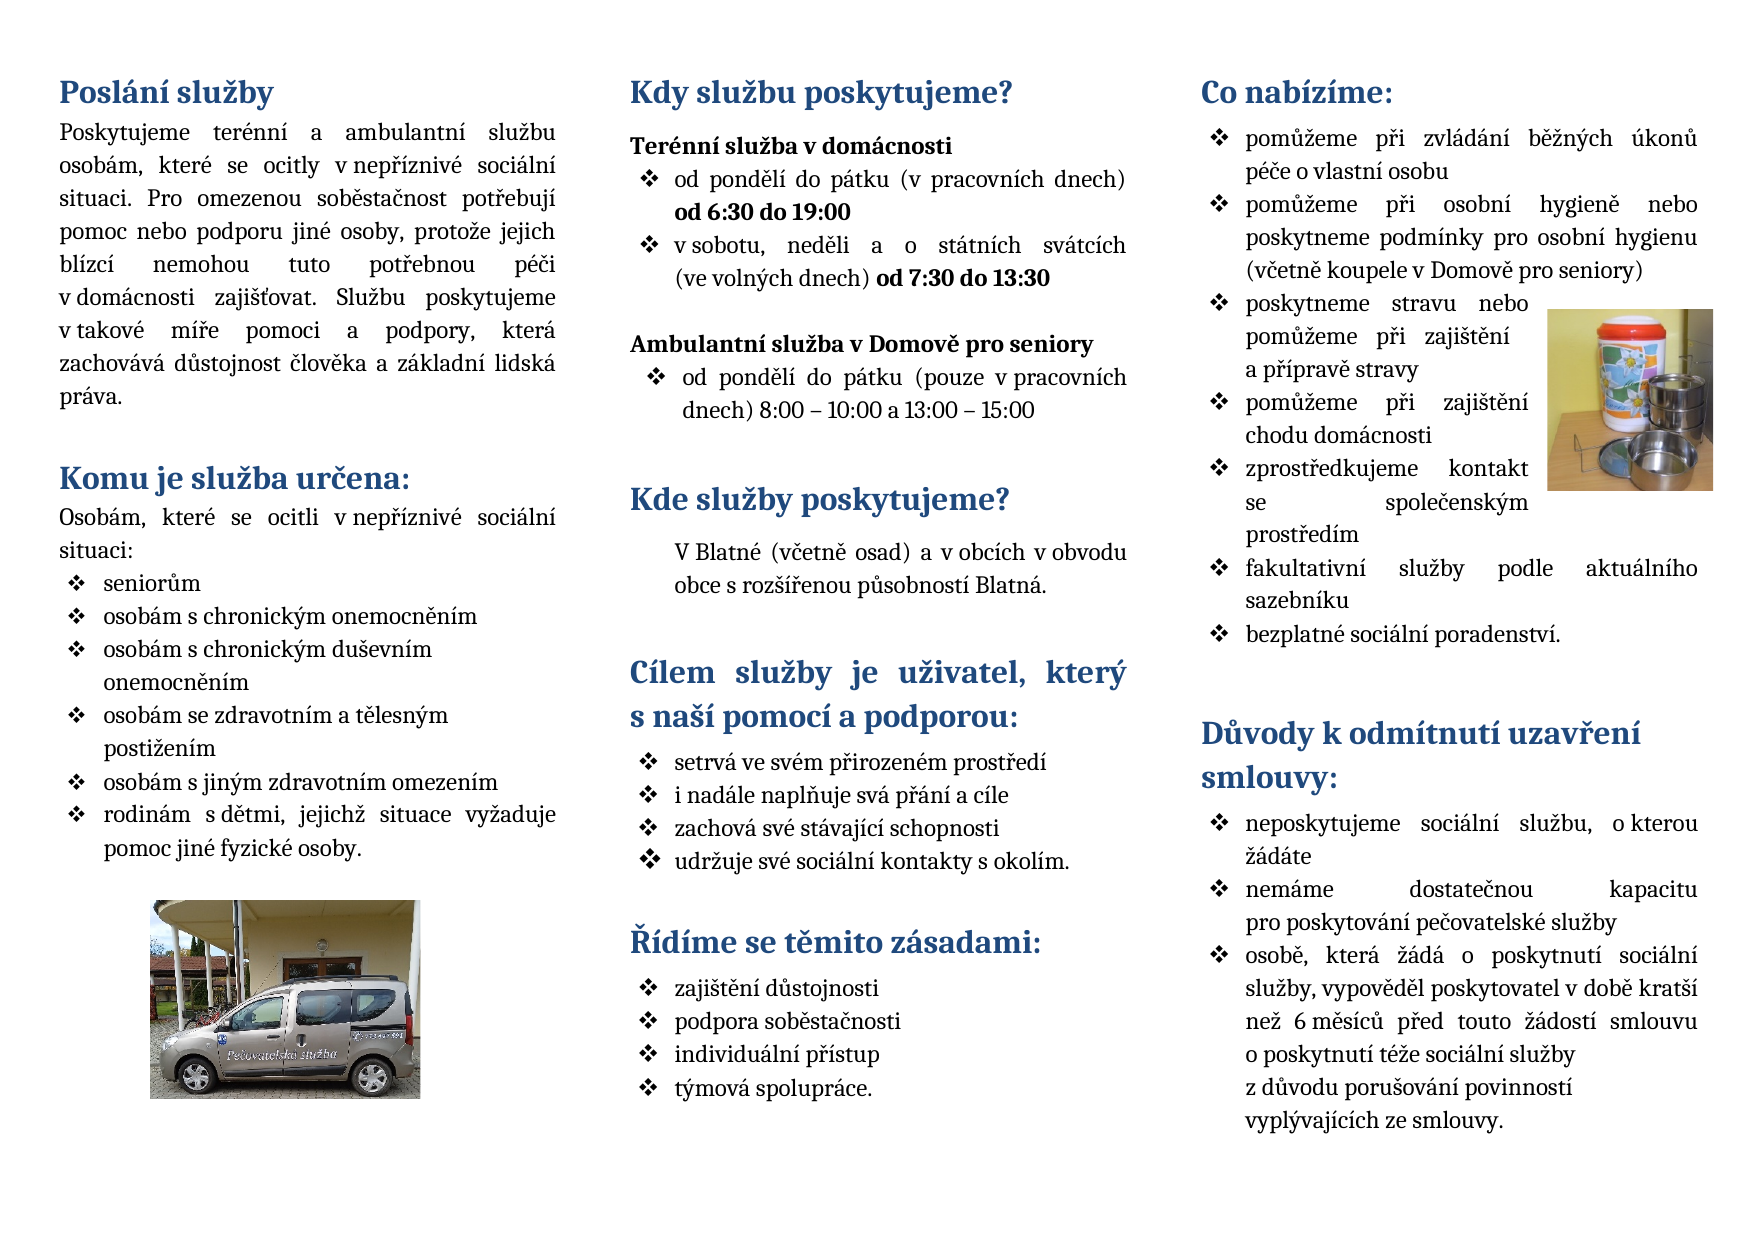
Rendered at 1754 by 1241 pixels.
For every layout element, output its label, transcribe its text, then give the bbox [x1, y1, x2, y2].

list seniorům [66, 569, 556, 598]
list osobám s jiným zdravotním omezením [66, 767, 556, 796]
picture [1547, 309, 1714, 491]
text Co nabízíme: [1201, 74, 1698, 112]
list zajištění důstojnosti [637, 974, 1127, 1003]
list pomůžeme při zvládání běžných úkonů péče o vlastní osobu [1208, 124, 1698, 186]
list zachová své stávající schopnosti [637, 814, 1127, 842]
text Komu je služba určena: [59, 459, 556, 497]
list udržuje své sociální kontakty s okolím. [637, 847, 1127, 876]
text Kde služby poskytujeme? [630, 480, 1127, 518]
list podpora soběstačnosti [637, 1007, 1127, 1036]
list pomůžeme při osobní hygieně nebo poskytneme podmínky pro osobní hygienu (včetně koupele v Domově pro seniory) [1208, 190, 1698, 285]
text Terénní služba v domácnosti [630, 132, 1127, 160]
text Cílem služby je uživatel, který s naší pomocí a podporou: [630, 653, 1127, 736]
list setrvá ve svém přirozeném prostředí [637, 748, 1127, 776]
text Kdy službu poskytujeme? [630, 74, 1127, 112]
list osobě, která žádá o poskytnutí sociální služby, vypověděl poskytovatel v době kratší než 6 měsíců před touto žádostí smlouvu o poskytnutí téže sociální služby [1208, 941, 1698, 1068]
list fakultativní služby podle aktuálního sazebníku [1208, 553, 1698, 615]
text Poskytujeme terénní a ambulantní službu osobám, které se ocitly v nepříznivé sociální situaci. Pro omezenou soběstačnost potřebují pomoc nebo podporu jiné osoby, protože jejich blízcí nemohou tuto potřebnou péči v domácnosti zajišťovat. Službu poskytujeme v takové míře pomoci a podpory, která zachovává důstojnost člověka a základní lidská práva. [59, 118, 556, 411]
text z důvodu porušování povinností vyplývajících ze smlouvy. [1245, 1073, 1698, 1134]
list rodinám s dětmi, jejichž situace vyžaduje pomoc jiné fyzické osoby. [66, 800, 556, 862]
text Ambulantní služba v Domově pro seniory [630, 330, 1127, 358]
list bezplatné sociální poradenství. [1208, 619, 1698, 648]
text Důvody k odmítnutí uzavření smlouvy: [1201, 714, 1698, 797]
list osobám se zdravotním a tělesným postižením [66, 701, 556, 763]
list poskytneme stravu nebo pomůžeme při zajištění a přípravě stravy [1208, 289, 1698, 384]
picture [148, 900, 420, 1097]
list od pondělí do pátku (pouze v pracovních dnech) 8:00 – 10:00 a 13:00 – 15:00 [645, 363, 1127, 424]
list osobám s chronickým duševním onemocněním [66, 635, 556, 697]
list neposkytujeme sociální službu, o kterou žádáte [1208, 809, 1698, 870]
list nemáme dostatečnou kapacitu pro poskytování pečovatelské služby [1208, 875, 1698, 936]
list v sobotu, neděli a o státních svátcích (ve volných dnech) od 7:30 do 13:30 [638, 231, 1127, 292]
text Řídíme se těmito zásadami: [630, 924, 1127, 962]
list zprostředkujeme kontakt se společenským prostředím [1208, 454, 1698, 549]
text Poslání služby [59, 74, 556, 112]
list týmová spolupráce. [637, 1073, 1127, 1103]
list pomůžeme při zajištění chodu domácnosti [1208, 388, 1547, 450]
text Osobám, které se ocitli v nepříznivé sociální situaci: [59, 503, 556, 565]
text V Blatné (včetně osad) a v obcích v obvodu obce s rozšířenou působností Blatná. [674, 538, 1127, 599]
list osobám s chronickým onemocněním [66, 602, 556, 631]
list od pondělí do pátku (v pracovních dnech) od 6:30 do 19:00 [638, 165, 1127, 226]
list individuální přístup [637, 1040, 1127, 1069]
list i nadále naplňuje svá přání a cíle [637, 781, 1127, 809]
